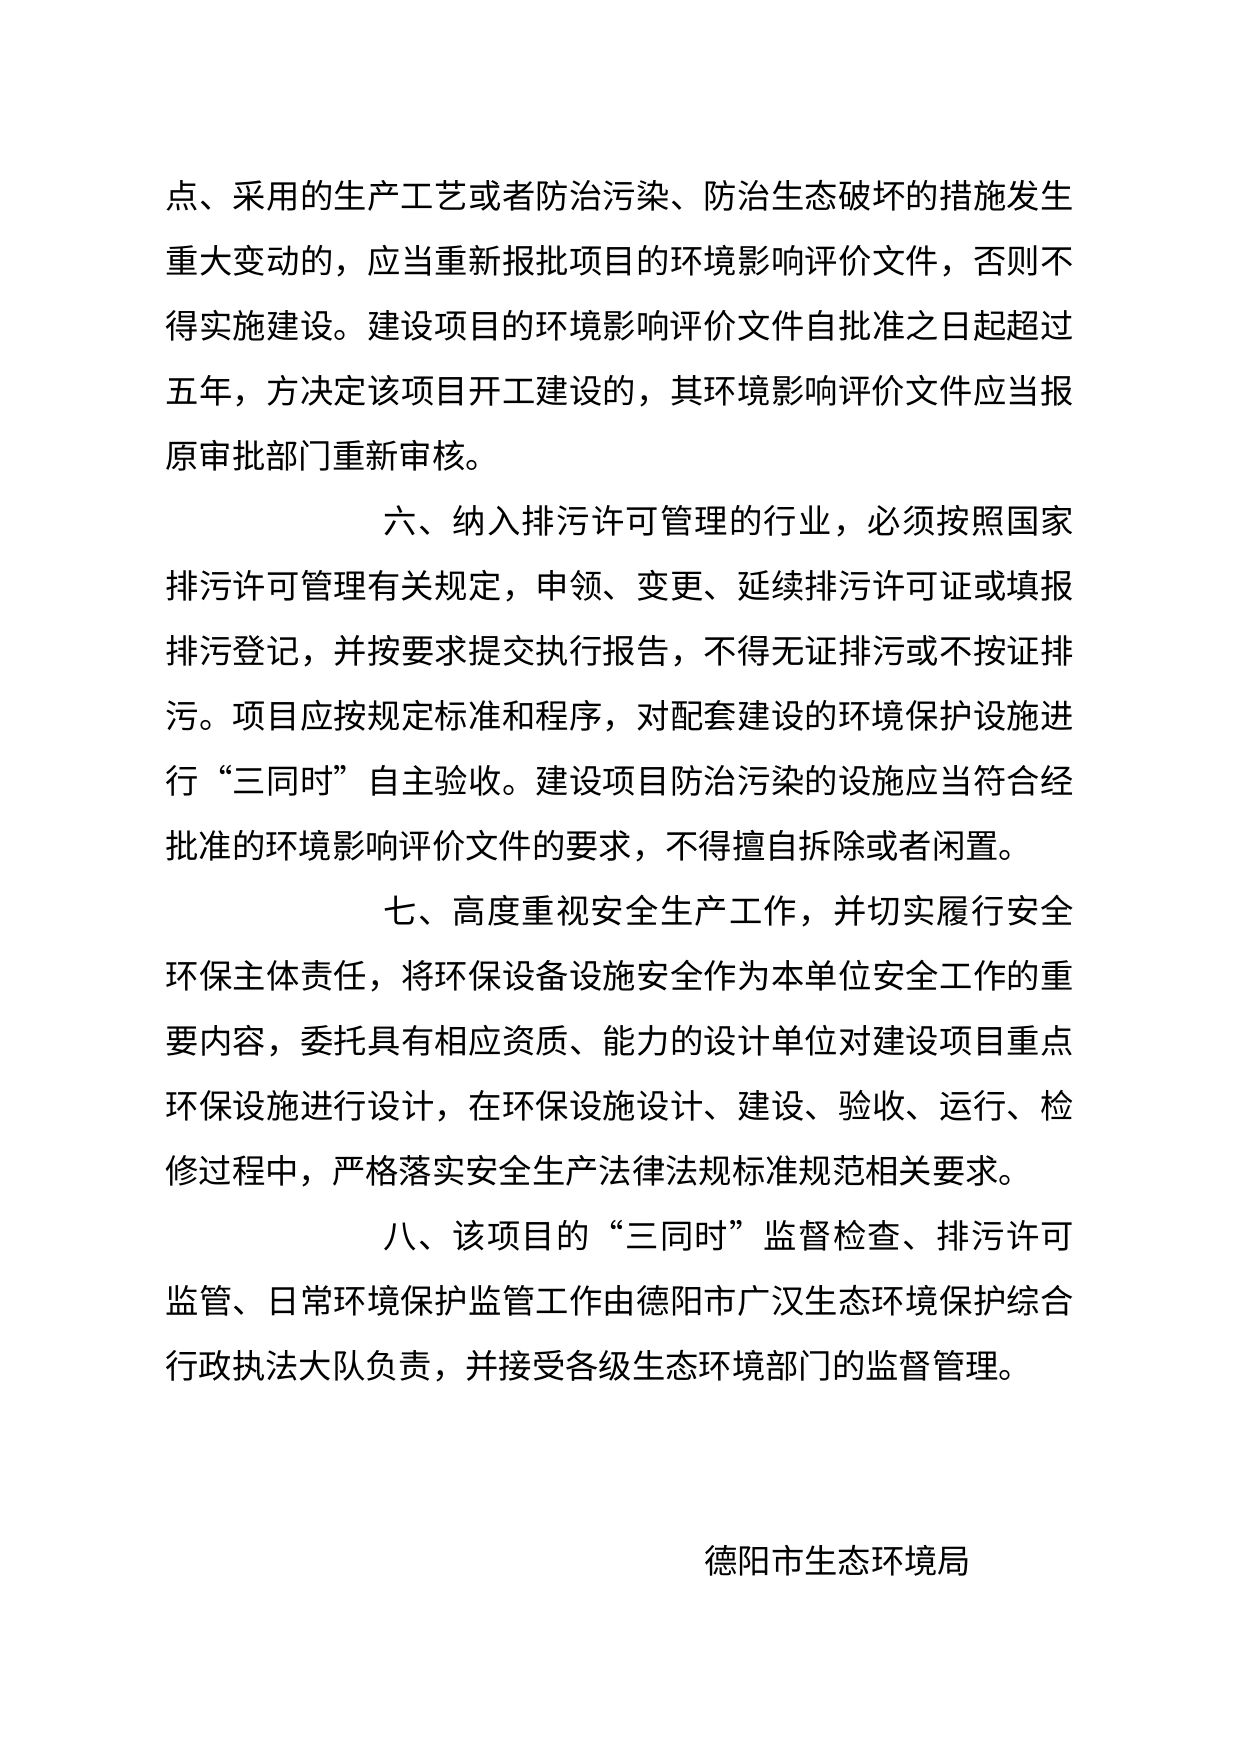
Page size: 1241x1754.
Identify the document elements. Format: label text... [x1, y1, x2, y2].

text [165, 162, 1075, 487]
text 七、高度重视安全生产工作，并切实履行安全环保主体责任，将环保设备设施安全作为本单位安全工作的重要内容，委托具有相应资质、能力的设计单位对建设项目重点环保设施进行设计，在环保设施设计、建设、验收、运行、检修过程中，严格落实安全生产法律法规标准规范相关要求。 [165, 877, 1075, 1202]
text 六、纳入排污许可管理的行业，必须按照国家排污许可管理有关规定，申领、变更、延续排污许可证或填报排污登记，并按要求提交执行报告，不得无证排污或不按证排污。项目应按规定标准和程序，对配套建设的环境保护设施进行“三同时”自主验收。建设项目防治污染的设施应当符合经批准的环境影响评价文件的要求，不得擅自拆除或者闲置。 [165, 487, 1075, 877]
text 八、该项目的“三同时”监督检查、排污许可监管、日常环境保护监管工作由德阳市广汉生态环境保护综合行政执法大队负责，并接受各级生态环境部门的监督管理。 [165, 1202, 1075, 1397]
text 德阳市生态环境局 [165, 1527, 1075, 1592]
